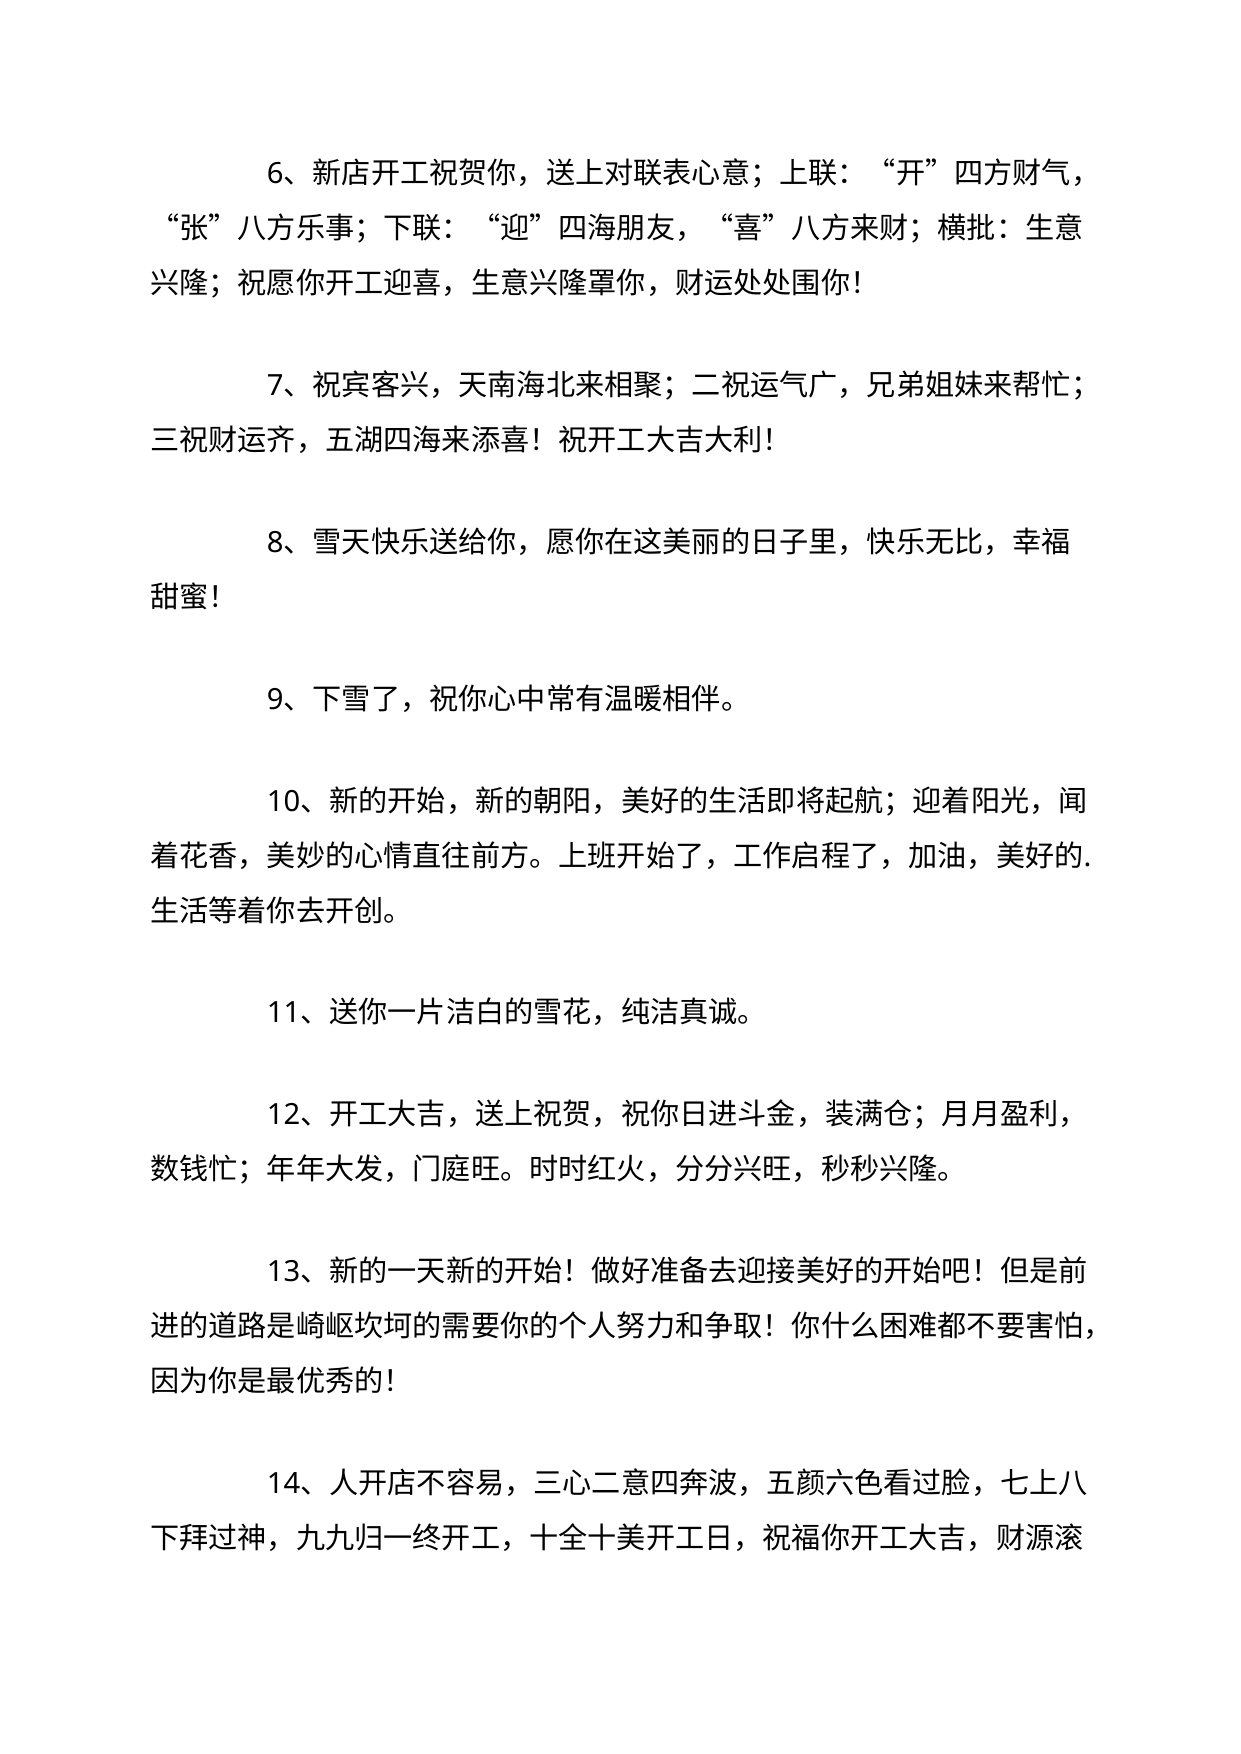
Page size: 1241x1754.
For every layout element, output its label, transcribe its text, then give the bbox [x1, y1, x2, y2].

text 11、送你一片洁白的雪花，纯洁真诚。 [150, 989, 1090, 1031]
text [150, 1459, 1090, 1557]
text 8、雪天快乐送给你，愿你在这美丽的日子里，快乐无比，幸福甜蜜！ [150, 518, 1090, 616]
text 10、新的开始，新的朝阳，美好的生活即将起航；迎着阳光，闻着花香，美妙的心情直往前方。上班开始了，工作启程了，加油，美好的.生活等着你去开创。 [150, 777, 1090, 929]
text 13、新的一天新的开始！做好准备去迎接美好的开始吧！但是前进的道路是崎岖坎坷的需要你的个人努力和争取！你什么困难都不要害怕，因为你是最优秀的！ [150, 1248, 1090, 1400]
text 12、开工大吉，送上祝贺，祝你日进斗金，装满仓；月月盈利，数钱忙；年年大发，门庭旺。时时红火，分分兴旺，秒秒兴隆。 [150, 1091, 1090, 1188]
text 6、新店开工祝贺你，送上对联表心意；上联：“开”四方财气，“张”八方乐事；下联：“迎”四海朋友，“喜”八方来财；横批：生意兴隆；祝愿你开工迎喜，生意兴隆罩你，财运处处围你！ [150, 150, 1090, 302]
text 9、下雪了，祝你心中常有温暖相伴。 [150, 675, 1090, 718]
text 7、祝宾客兴，天南海北来相聚；二祝运气广，兄弟姐妹来帮忙；三祝财运齐，五湖四海来添喜！祝开工大吉大利！ [150, 362, 1090, 459]
